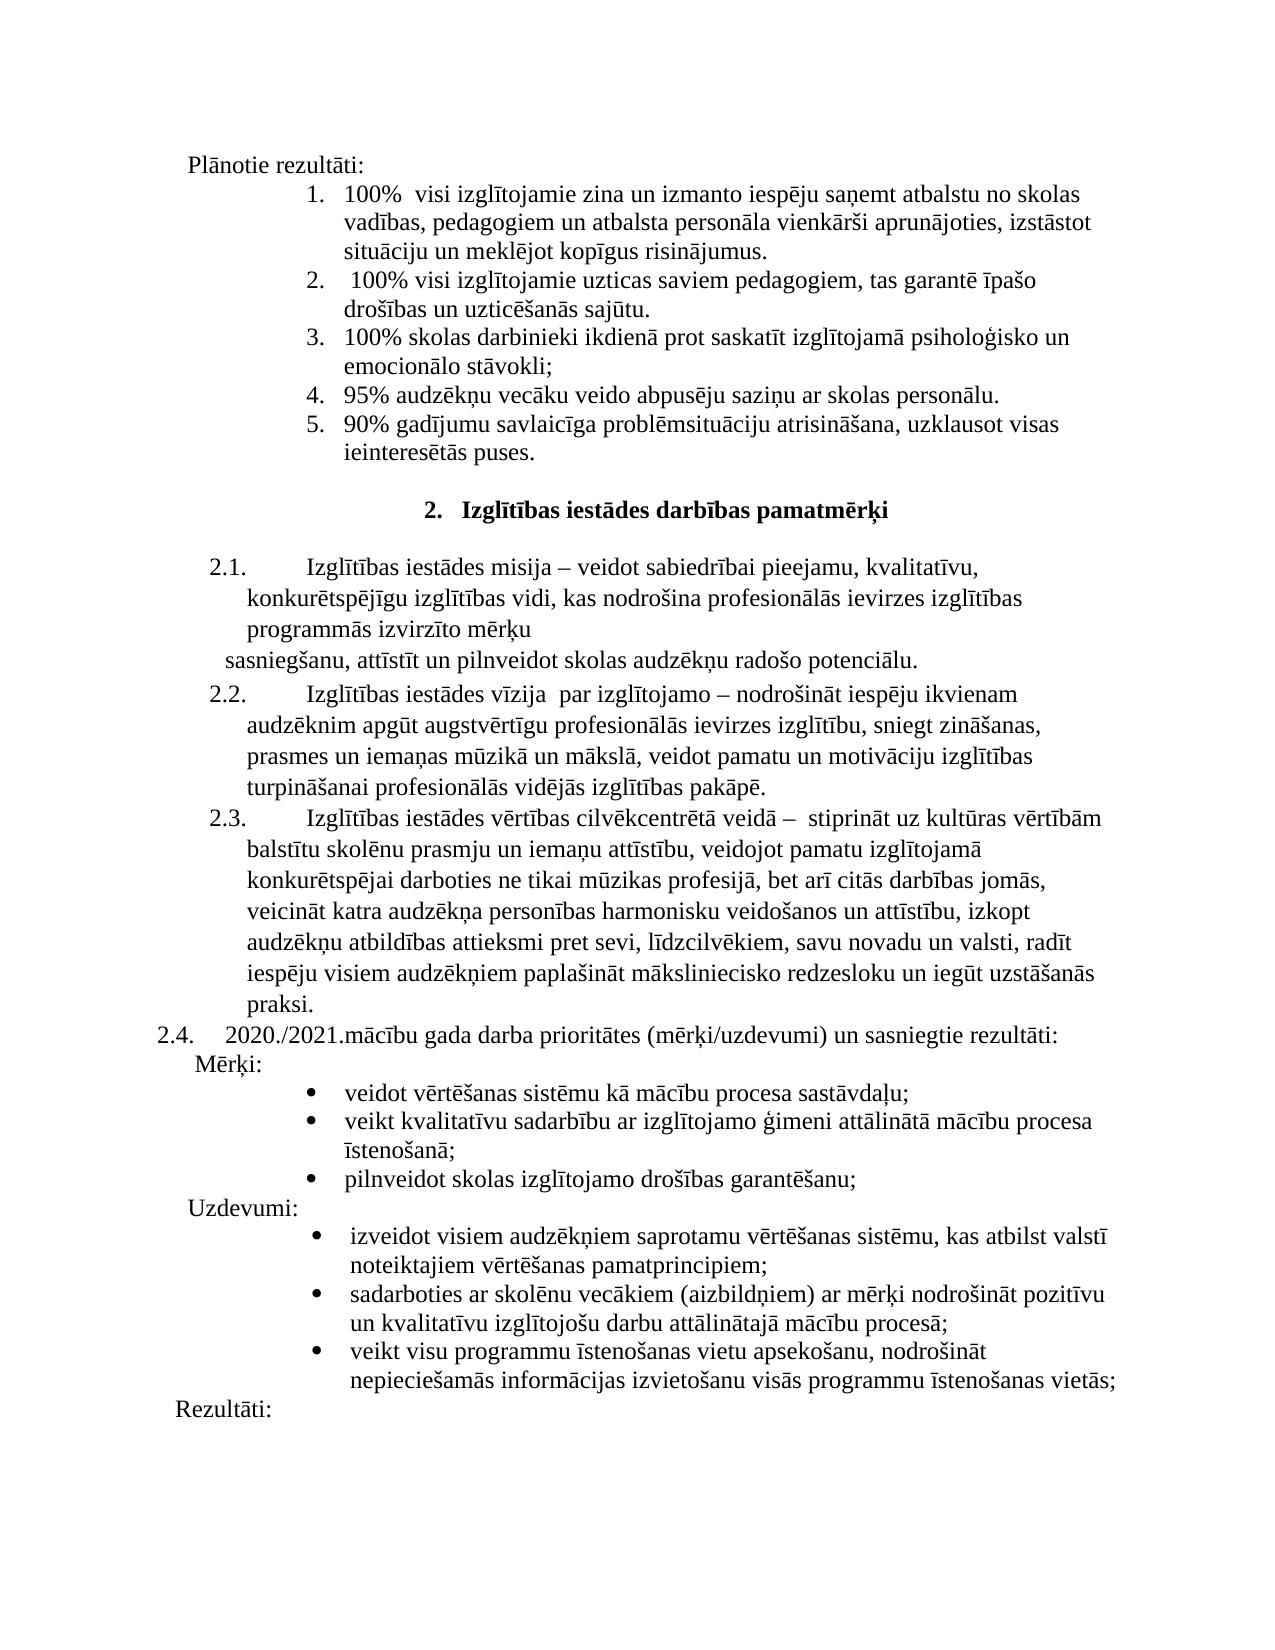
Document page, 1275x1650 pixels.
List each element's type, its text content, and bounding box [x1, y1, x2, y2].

list veikt visu programmu īstenošanas vietu apsekošanu, nodrošināt nepieciešamās informācijas izvietošanu visās programmu īstenošanas vietās; [312, 1336, 1125, 1394]
list 90% gadījumu savlaicīga problēmsituāciju atrisināšana, uzklausot visas ieinteresētās puses. [306, 409, 1125, 466]
list 100% visi izglītojamie zina un izmanto iespēju saņemt atbalstu no skolas vadības, pedagogiem un atbalsta personāla vienkārši aprunājoties, izstāstot situāciju un meklējot kopīgus risinājumus. [306, 179, 1125, 265]
list veidot vērtēšanas sistēmu kā mācību procesa sastāvdaļu; [307, 1078, 1125, 1106]
list veikt kvalitatīvu sadarbību ar izglītojamo ģimeni attālinātā mācību procesa īstenošanā; [307, 1106, 1125, 1164]
list 95% audzēkņu vecāku veido abpusēju saziņu ar skolas personālu. [306, 380, 1125, 409]
list izveidot visiem audzēkņiem saprotamu vērtēšanas sistēmu, kas atbilst valstī noteiktajiem vērtēšanas pamatprincipiem; [312, 1221, 1125, 1279]
list 100% visi izglītojamie uzticas saviem pedagogiem, tas garantē īpašo drošības un uzticēšanās sajūtu. [306, 265, 1125, 322]
text Uzdevumi: [150, 1193, 1125, 1221]
list Izglītības iestādes misija – veidot sabiedrībai pieejamu, kvalitatīvu, konkurētspējīgu izglītības vidi, kas nodrošina profesionālās ievirzes izglītības programmās izvirzīto mērķu [209, 552, 1125, 643]
list pilnveidot skolas izglītojamo drošības garantēšanu; [307, 1164, 1125, 1193]
list 2020./2021.mācību gada darba prioritātes (mērķi/uzdevumi) un sasniegtie rezultāti: Mērķi: [157, 1020, 1125, 1078]
list Izglītības iestādes darbības pamatmērķi [187, 495, 1125, 524]
text Rezultāti: [150, 1394, 1125, 1423]
list Izglītības iestādes vīzija par izglītojamo – nodrošināt iespēju ikvienam audzēknim apgūt augstvērtīgu profesionālās ievirzes izglītību, sniegt zināšanas, prasmes un iemaņas mūzikā un mākslā, veidot pamatu un motivāciju izglītības turpināšanai profesionālās vidējās izglītības pakāpē. [209, 679, 1125, 801]
list 100% skolas darbinieki ikdienā prot saskatīt izglītojamā psiholoģisko un emocionālo stāvokli; [306, 322, 1125, 380]
text sasniegšanu, attīstīt un pilnveidot skolas audzēkņu radošo potenciālu. [225, 646, 1125, 674]
text Plānotie rezultāti: [150, 150, 1125, 179]
list Izglītības iestādes vērtības cilvēkcentrētā veidā – stiprināt uz kultūras vērtībām balstītu skolēnu prasmju un iemaņu attīstību, veidojot pamatu izglītojamā konkurētspējai darboties ne tikai mūzikas profesijā, bet arī citās darbības jomās, veicināt katra audzēkņa personības harmonisku veidošanos un attīstību, izkopt audzēkņu atbildības attieksmi pret sevi, līdzcilvēkiem, savu novadu un valsti, radīt iespēju visiem audzēkņiem paplašināt māksliniecisko redzesloku un iegūt uzstāšanās praksi. [209, 803, 1125, 1018]
list sadarboties ar skolēnu vecākiem (aizbildņiem) ar mērķi nodrošināt pozitīvu un kvalitatīvu izglītojošu darbu attālinātajā mācību procesā; [312, 1279, 1125, 1336]
